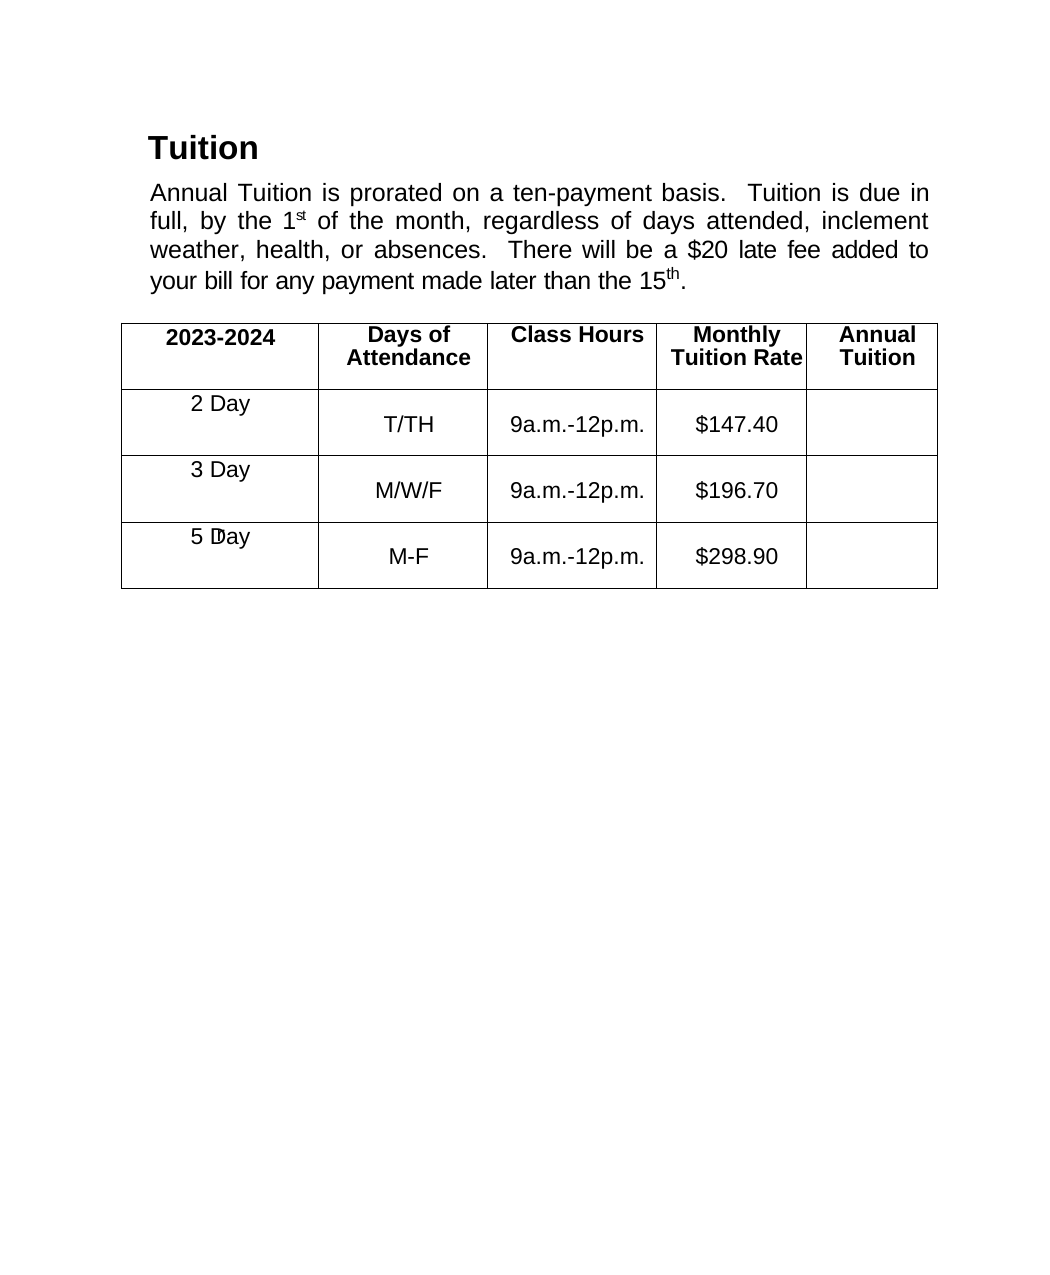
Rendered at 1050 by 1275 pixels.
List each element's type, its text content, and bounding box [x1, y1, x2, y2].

table_cell $298.90 [657, 523, 806, 588]
table_cell 9a.m.-12p.m. [488, 523, 656, 588]
table_cell T/TH [319, 390, 487, 455]
table_header Class Hours [488, 324, 656, 389]
table_cell 2 Day [122, 390, 318, 455]
table_header 2023-2024 [122, 324, 318, 389]
table_header Monthly Tuition Rate [657, 324, 806, 389]
table_cell [807, 456, 937, 522]
table_header Annual Tuition [807, 324, 937, 389]
table_header Days of Attendance [319, 324, 487, 389]
text Annual Tuition is prorated on a ten-payment basis. Tuition is due in full, by the 1st of the month, regardless of days attended, inclement weather, health, or absences. There will be a $20 late fee added to your bill for any payment made later than the 15th. [150, 178, 929, 294]
table_cell 9a.m.-12p.m. [488, 390, 656, 455]
table_cell $196.70 [657, 456, 806, 522]
table_cell [807, 523, 937, 588]
table_cell 9a.m.-12p.m. [488, 456, 656, 522]
table_cell 3 Day [122, 456, 318, 522]
table_cell [807, 390, 937, 455]
table_cell M-F [319, 523, 487, 588]
subtitle Tuition [0, 128, 1014, 167]
table_cell 5 Day [122, 523, 318, 588]
table_cell $147.40 [657, 390, 806, 455]
table_cell M/W/F [319, 456, 487, 522]
